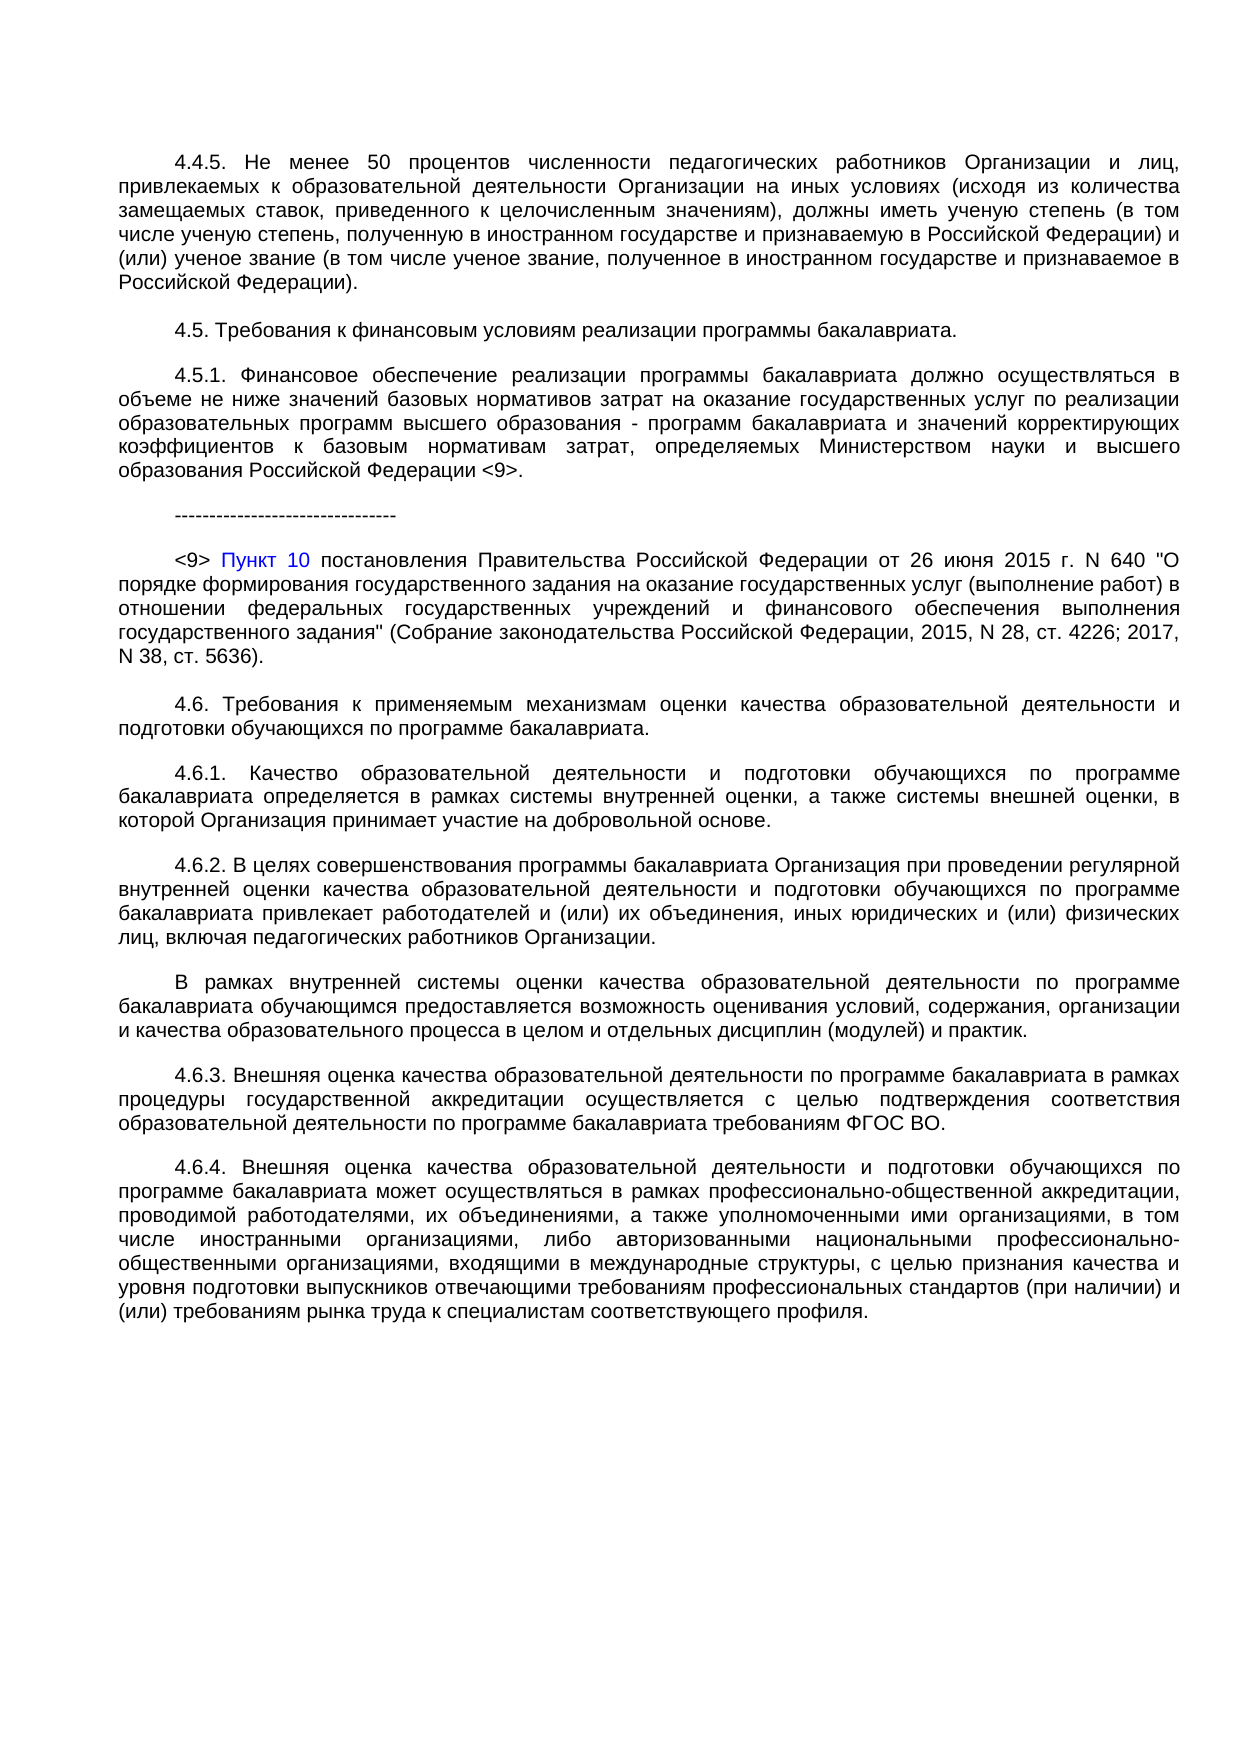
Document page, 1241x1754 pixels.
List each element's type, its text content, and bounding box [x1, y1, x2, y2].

text 4.6.1. Качество образовательной деятельности и подготовки обучающихся по программе бакалавриата определяется в рамках системы внутренней оценки, а также системы внешней оценки, в которой Организация принимает участие на добровольной основе. [118, 760, 1181, 832]
text 4.4.5. Не менее 50 процентов численности педагогических работников Организации и лиц, привлекаемых к образовательной деятельности Организации на иных условиях (исходя из количества замещаемых ставок, приведенного к целочисленным значениям), должны иметь ученую степень (в том числе ученую степень, полученную в иностранном государстве и признаваемую в Российской Федерации) и (или) ученое звание (в том числе ученое звание, полученное в иностранном государстве и признаваемое в Российской Федерации). [118, 150, 1181, 294]
text 4.5.1. Финансовое обеспечение реализации программы бакалавриата должно осуществляться в объеме не ниже значений базовых нормативов затрат на оказание государственных услуг по реализации образовательных программ высшего образования - программ бакалавриата и значений корректирующих коэффициентов к базовым нормативам затрат, определяемых Министерством науки и высшего образования Российской Федерации <9>. [118, 362, 1181, 482]
text 4.5. Требования к финансовым условиям реализации программы бакалавриата. [118, 318, 1181, 342]
text 4.6.3. Внешняя оценка качества образовательной деятельности по программе бакалавриата в рамках процедуры государственной аккредитации осуществляется с целью подтверждения соответствия образовательной деятельности по программе бакалавриата требованиям ФГОС ВО. [118, 1062, 1181, 1134]
text 4.6. Требования к применяемым механизмам оценки качества образовательной деятельности и подготовки обучающихся по программе бакалавриата. [118, 692, 1181, 739]
text <9> Пункт 10 постановления Правительства Российской Федерации от 26 июня 2015 г. N 640 "О порядке формирования государственного задания на оказание государственных услуг (выполнение работ) в отношении федеральных государственных учреждений и финансового обеспечения выполнения государственного задания" (Собрание законодательства Российской Федерации, 2015, N 28, ст. 4226; 2017, N 38, ст. 5636). [118, 548, 1181, 668]
text 4.6.4. Внешняя оценка качества образовательной деятельности и подготовки обучающихся по программе бакалавриата может осуществляться в рамках профессионально-общественной аккредитации, проводимой работодателями, их объединениями, а также уполномоченными ими организациями, в том числе иностранными организациями, либо авторизованными национальными профессионально-общественными организациями, входящими в международные структуры, с целью признания качества и уровня подготовки выпускников отвечающими требованиям профессиональных стандартов (при наличии) и (или) требованиям рынка труда к специалистам соответствующего профиля. [118, 1155, 1181, 1323]
text В рамках внутренней системы оценки качества образовательной деятельности по программе бакалавриата обучающимся предоставляется возможность оценивания условий, содержания, организации и качества образовательного процесса в целом и отдельных дисциплин (модулей) и практик. [118, 970, 1181, 1042]
text -------------------------------- [118, 503, 1181, 527]
text 4.6.2. В целях совершенствования программы бакалавриата Организация при проведении регулярной внутренней оценки качества образовательной деятельности и подготовки обучающихся по программе бакалавриата привлекает работодателей и (или) их объединения, иных юридических и (или) физических лиц, включая педагогических работников Организации. [118, 853, 1181, 949]
